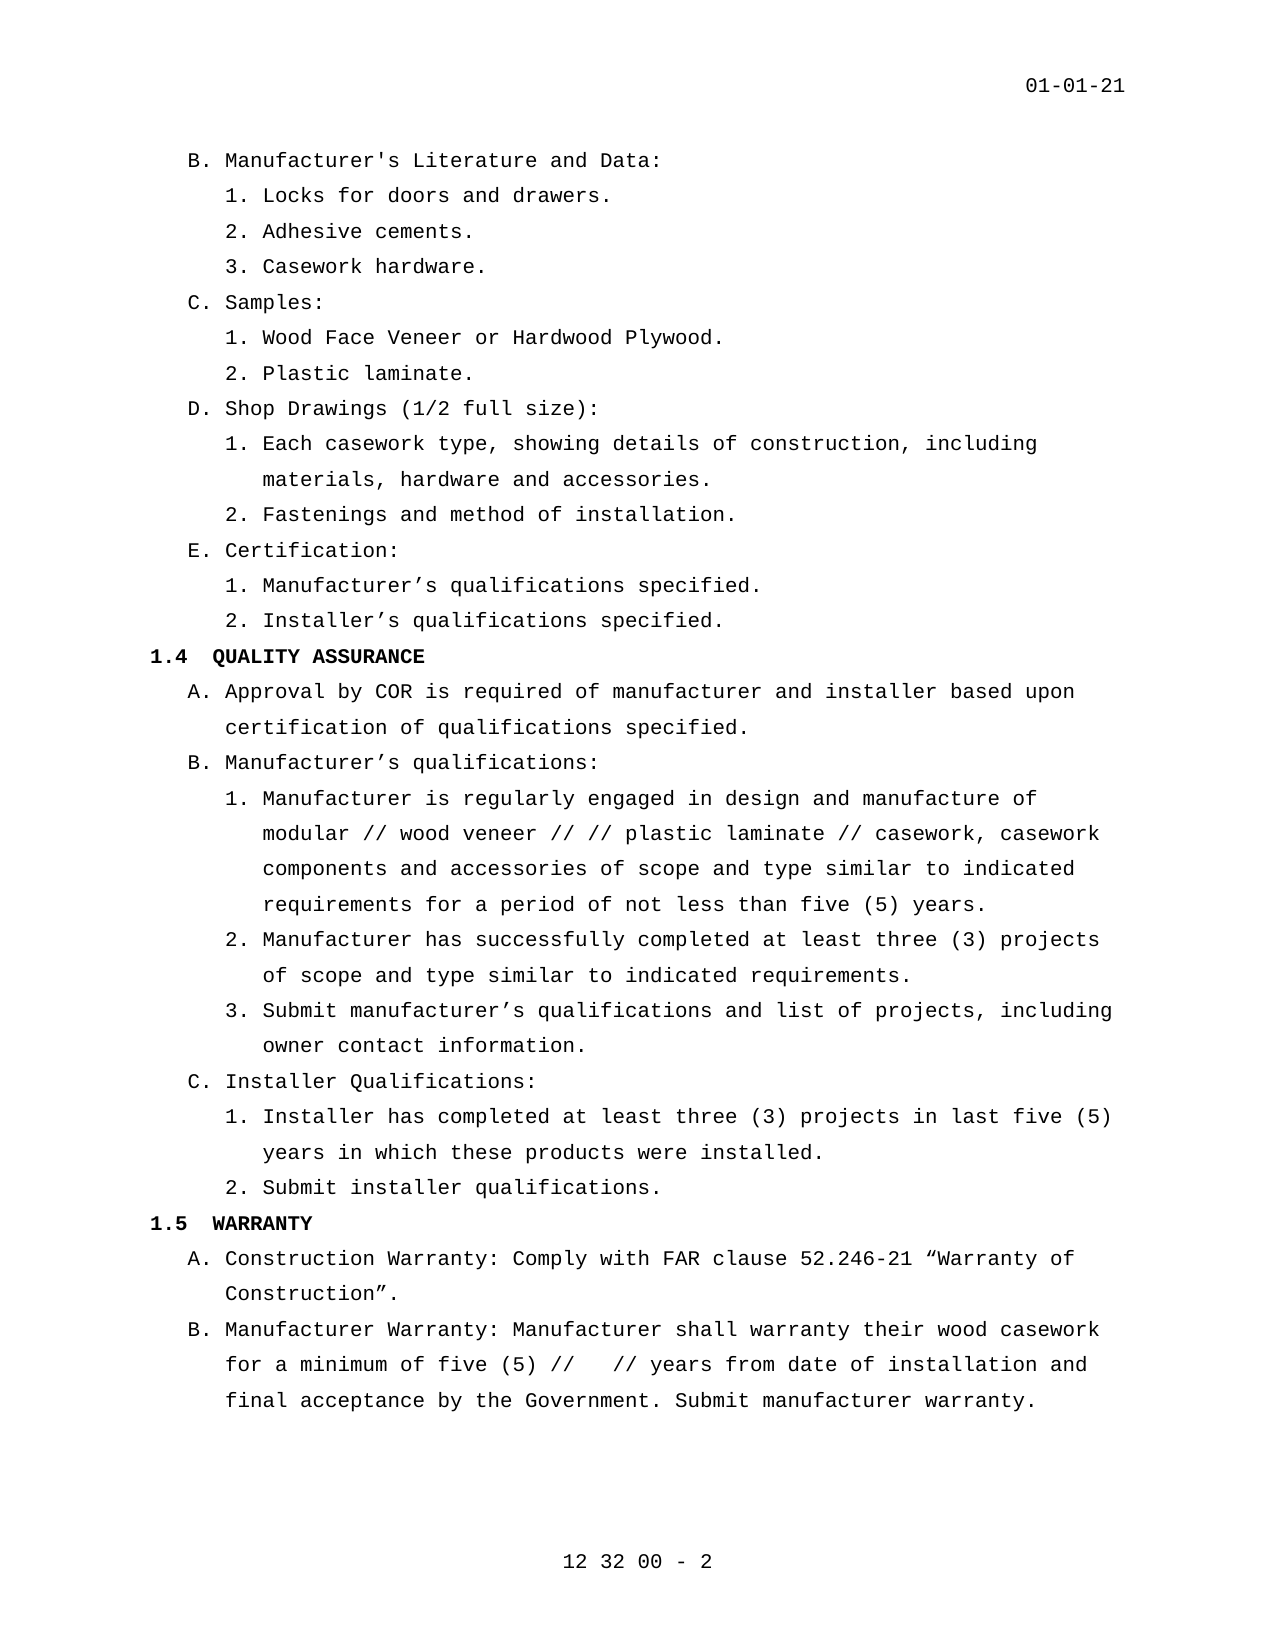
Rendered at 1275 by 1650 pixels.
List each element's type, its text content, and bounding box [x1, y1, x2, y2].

text Casework hardware. [225, 256, 1125, 280]
text Locks for doors and drawers. [225, 185, 1125, 209]
text Plastic laminate. [225, 362, 1125, 386]
text Submit installer qualifications. [225, 1177, 1125, 1201]
text Manufacturer’s qualifications: [187, 752, 1125, 776]
text Installer’s qualifications specified. [225, 610, 1125, 634]
text Fastenings and method of installation. [225, 504, 1125, 528]
text Manufacturer is regularly engaged in design and manufacture of modular // wood veneer // // plastic laminate // casework, casework components and accessories of scope and type similar to indicated requirements for a period of not less than five (5) years. [225, 787, 1125, 917]
text Samples: [187, 292, 1125, 315]
text Manufacturer's Literature and Data: [187, 150, 1125, 174]
text Installer Qualifications: [187, 1071, 1125, 1094]
text Adhesive cements. [225, 221, 1125, 244]
text Wood Face Veneer or Hardwood Plywood. [225, 327, 1125, 351]
text Installer has completed at least three (3) projects in last five (5) years in which these products were installed. [225, 1106, 1125, 1165]
text Manufacturer has successfully completed at least three (3) projects of scope and type similar to indicated requirements. [225, 929, 1125, 988]
text Each casework type, showing details of construction, including materials, hardware and accessories. [225, 433, 1125, 492]
text WARRANTY [150, 1212, 1125, 1236]
text Construction Warranty: Comply with FAR clause 52.246-21 “Warranty of Construction”. [187, 1248, 1125, 1307]
text QUALITY ASSURANCE [150, 646, 1125, 669]
text Shop Drawings (1/2 full size): [187, 398, 1125, 422]
text Submit manufacturer’s qualifications and list of projects, including owner contact information. [225, 1000, 1125, 1059]
text Manufacturer Warranty: Manufacturer shall warranty their wood casework for a minimum of five (5) // // years from date of installation and final acceptance by the Government. Submit manufacturer warranty. [187, 1319, 1125, 1413]
text Approval by COR is required of manufacturer and installer based upon certification of qualifications specified. [187, 681, 1125, 740]
text Manufacturer’s qualifications specified. [225, 575, 1125, 599]
text Certification: [187, 539, 1125, 563]
